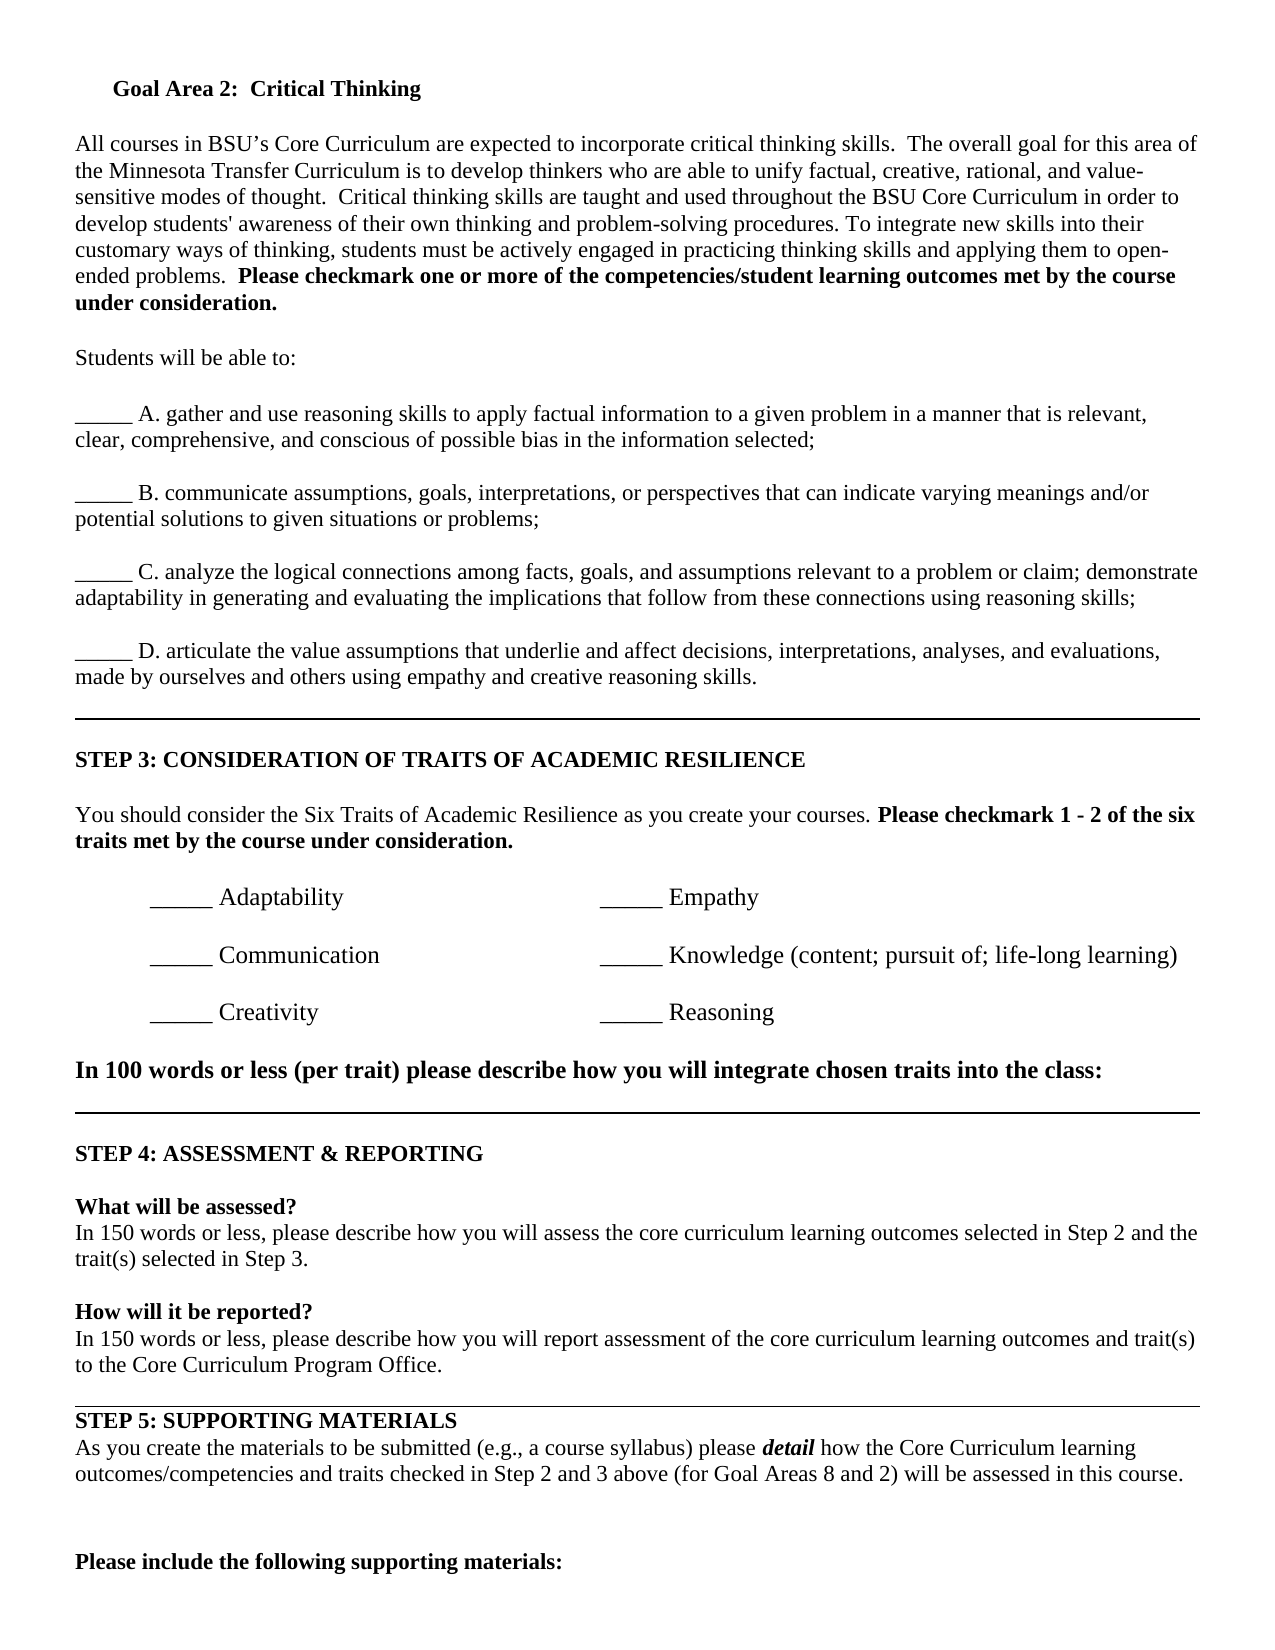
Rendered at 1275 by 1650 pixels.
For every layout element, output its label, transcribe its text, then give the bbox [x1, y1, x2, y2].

text All courses in BSU’s Core Curriculum are expected to incorporate critical thinking skills. The overall goal for this area of the Minnesota Transfer Curriculum is to develop thinkers who are able to unify factual, creative, rational, and value-sensitive modes of thought. Critical thinking skills are taught and used throughout the BSU Core Curriculum in order to develop students' awareness of their own thinking and problem-solving procedures. To integrate new skills into their customary ways of thinking, students must be actively engaged in practicing thinking skills and applying them to open-ended problems. Please checkmark one or more of the competencies/student learning outcomes met by the course under consideration. [75, 131, 1200, 315]
text How will it be reported? [75, 1298, 1200, 1324]
text You should consider the Six Traits of Academic Resilience as you create your courses. Please checkmark 1 - 2 of the six traits met by the course under consideration. [75, 801, 1200, 854]
subtitle As you create the materials to be submitted (e.g., a course syllabus) please detail how the Core Curriculum learning outcomes/competencies and traits checked in Step 2 and 3 above (for Goal Areas 8 and 2) will be assessed in this course. [75, 1434, 1200, 1486]
text _____ A. gather and use reasoning skills to apply factual information to a given problem in a manner that is relevant, clear, comprehensive, and conscious of possible bias in the information selected; [75, 400, 1200, 452]
text In 100 words or less (per trait) please describe how you will integrate chosen traits into the class: [75, 1055, 1200, 1084]
text In 150 words or less, please describe how you will assess the core curriculum learning outcomes selected in Step 2 and the trait(s) selected in Step 3. [75, 1219, 1200, 1272]
text Students will be able to: [75, 344, 1200, 371]
text _____ Communication _____ Knowledge (content; pursuit of; life-long learning) [75, 940, 1200, 969]
text STEP 3: CONSIDERATION OF TRAITS OF ACADEMIC RESILIENCE [75, 746, 1200, 772]
subtitle STEP 5: SUPPORTING MATERIALS [75, 1407, 1200, 1434]
text _____ D. articulate the value assumptions that underlie and affect decisions, interpretations, analyses, and evaluations, made by ourselves and others using empathy and creative reasoning skills. [75, 637, 1200, 689]
text What will be assessed? [75, 1193, 1200, 1219]
text STEP 4: ASSESSMENT & REPORTING [75, 1140, 1200, 1166]
text Goal Area 2: Critical Thinking [75, 75, 1200, 101]
text In 150 words or less, please describe how you will report assessment of the core curriculum learning outcomes and trait(s) to the Core Curriculum Program Office. [75, 1324, 1200, 1377]
text _____ Adaptability _____ Empathy [75, 882, 1200, 911]
text Please include the following supporting materials: [75, 1548, 1200, 1574]
text _____ Creativity _____ Reasoning [75, 997, 1200, 1026]
text _____ C. analyze the logical connections among facts, goals, and assumptions relevant to a problem or claim; demonstrate adaptability in generating and evaluating the implications that follow from these connections using reasoning skills; [75, 558, 1200, 611]
text _____ B. communicate assumptions, goals, interpretations, or perspectives that can indicate varying meanings and/or potential solutions to given situations or problems; [75, 479, 1200, 531]
